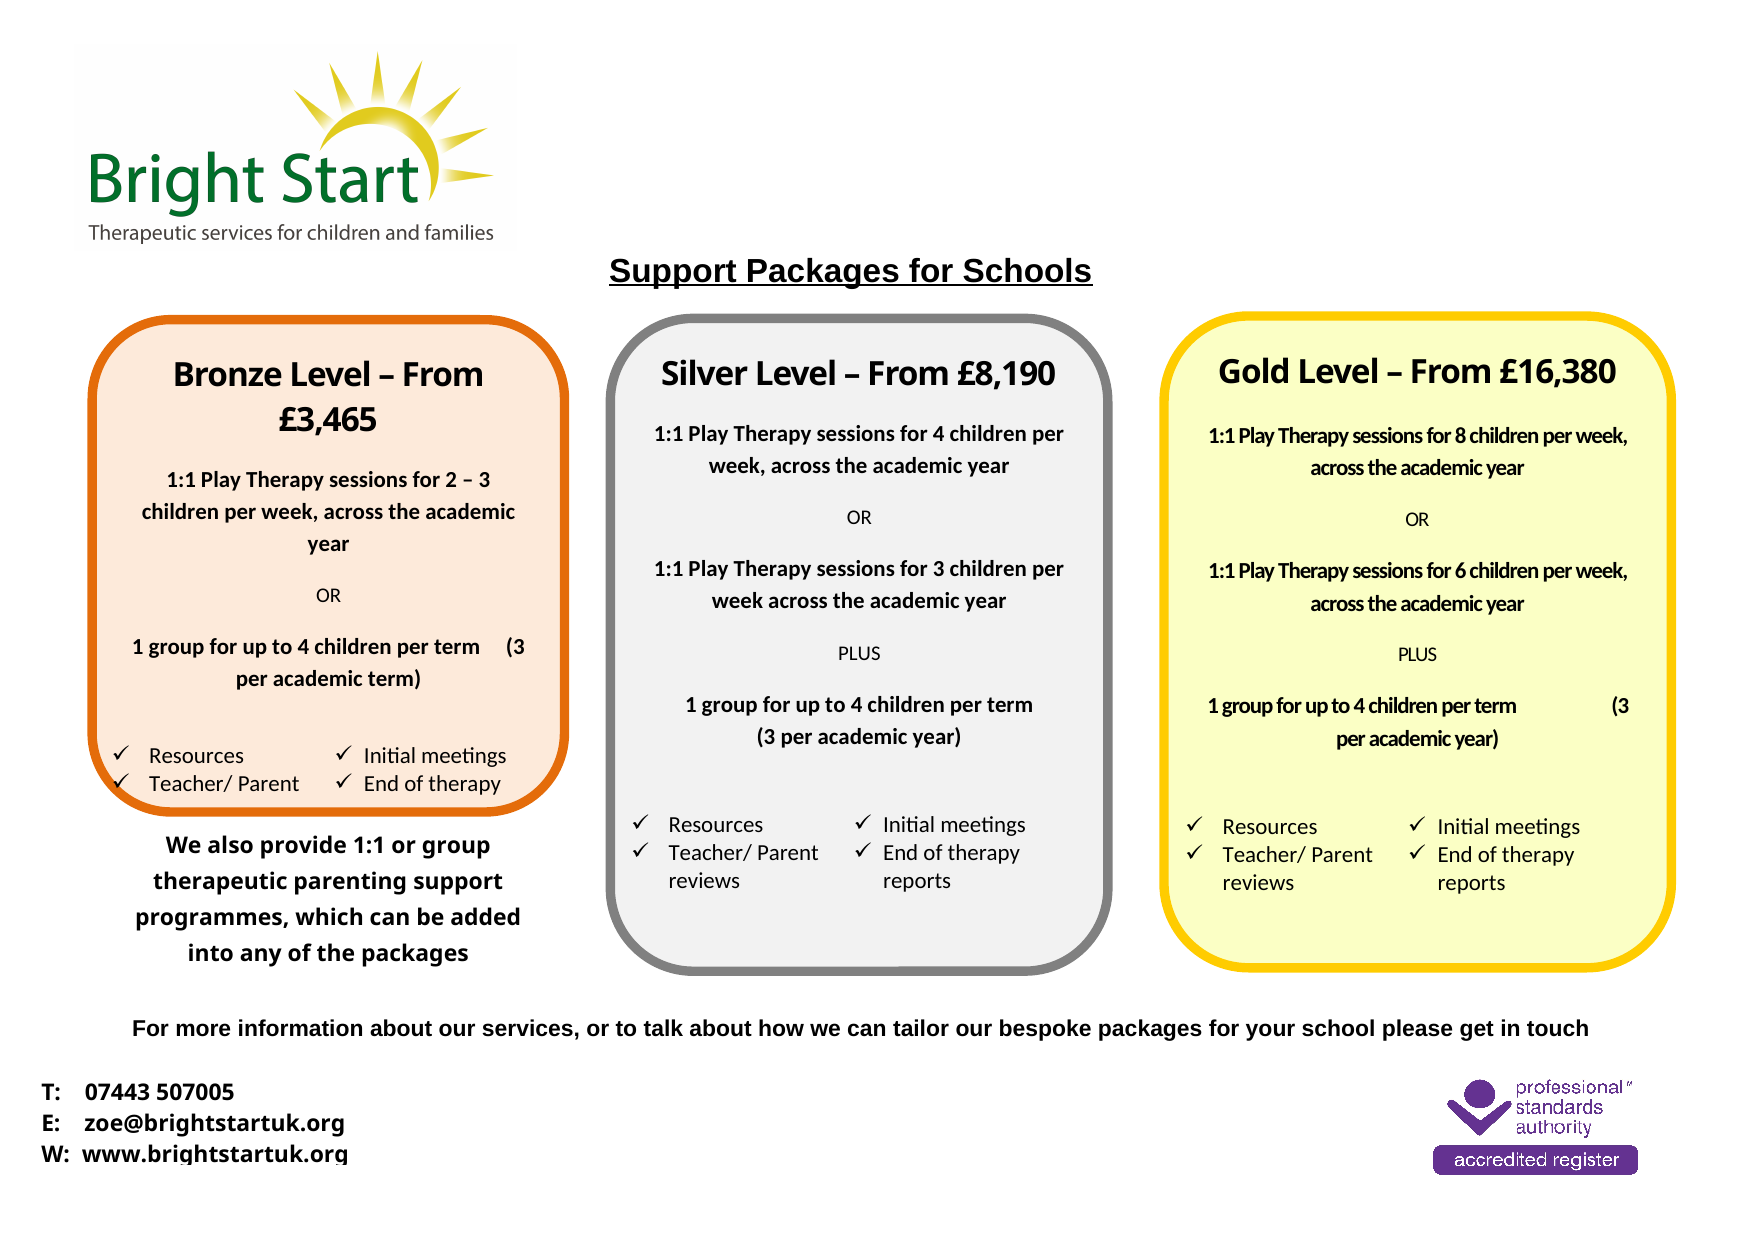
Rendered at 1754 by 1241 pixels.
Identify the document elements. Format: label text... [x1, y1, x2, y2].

picture [73, 44, 518, 251]
text For more information about our services, or to talk about how we can tailor our bespoke packages for your school please get in touch [74, 1014, 1648, 1041]
picture [1429, 1055, 1648, 1193]
